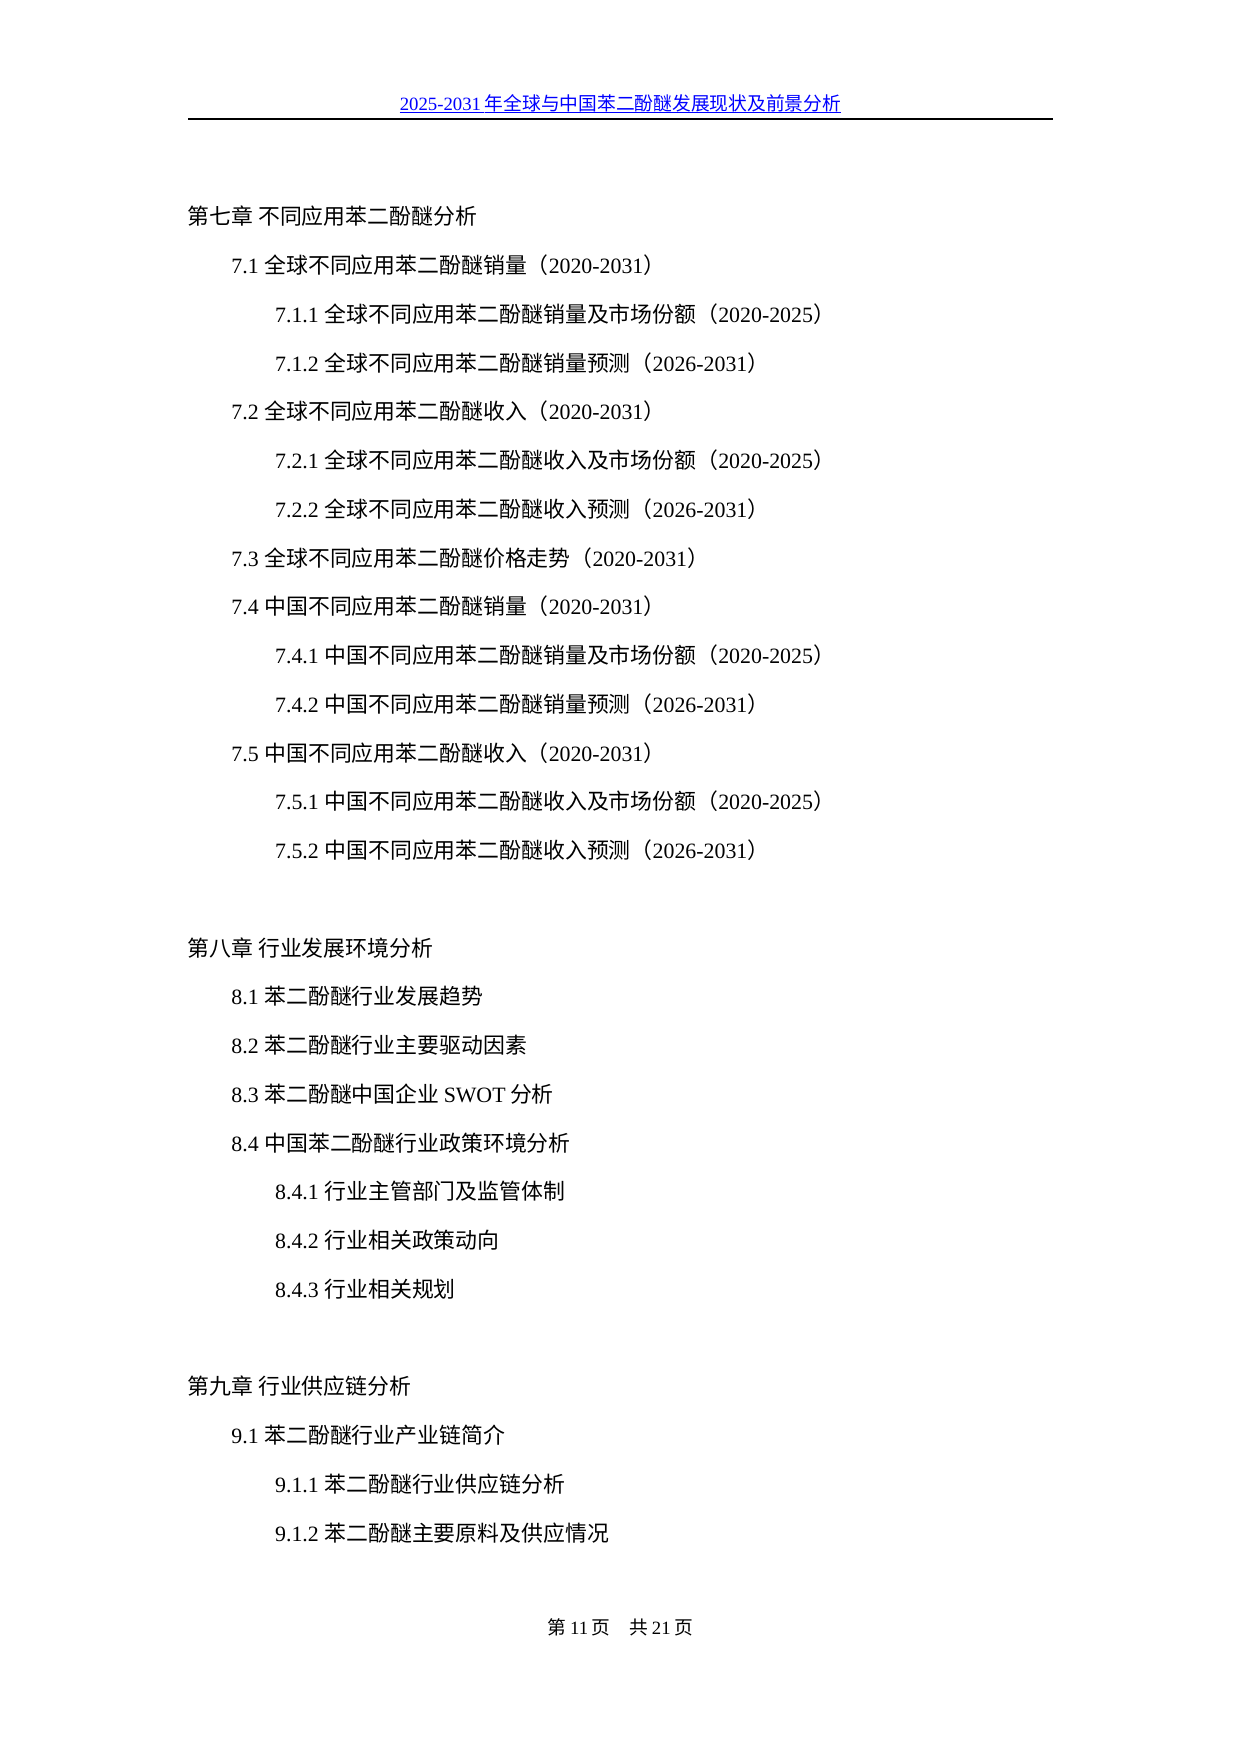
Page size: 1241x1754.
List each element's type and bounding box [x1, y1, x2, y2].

text [187, 150, 1053, 1548]
